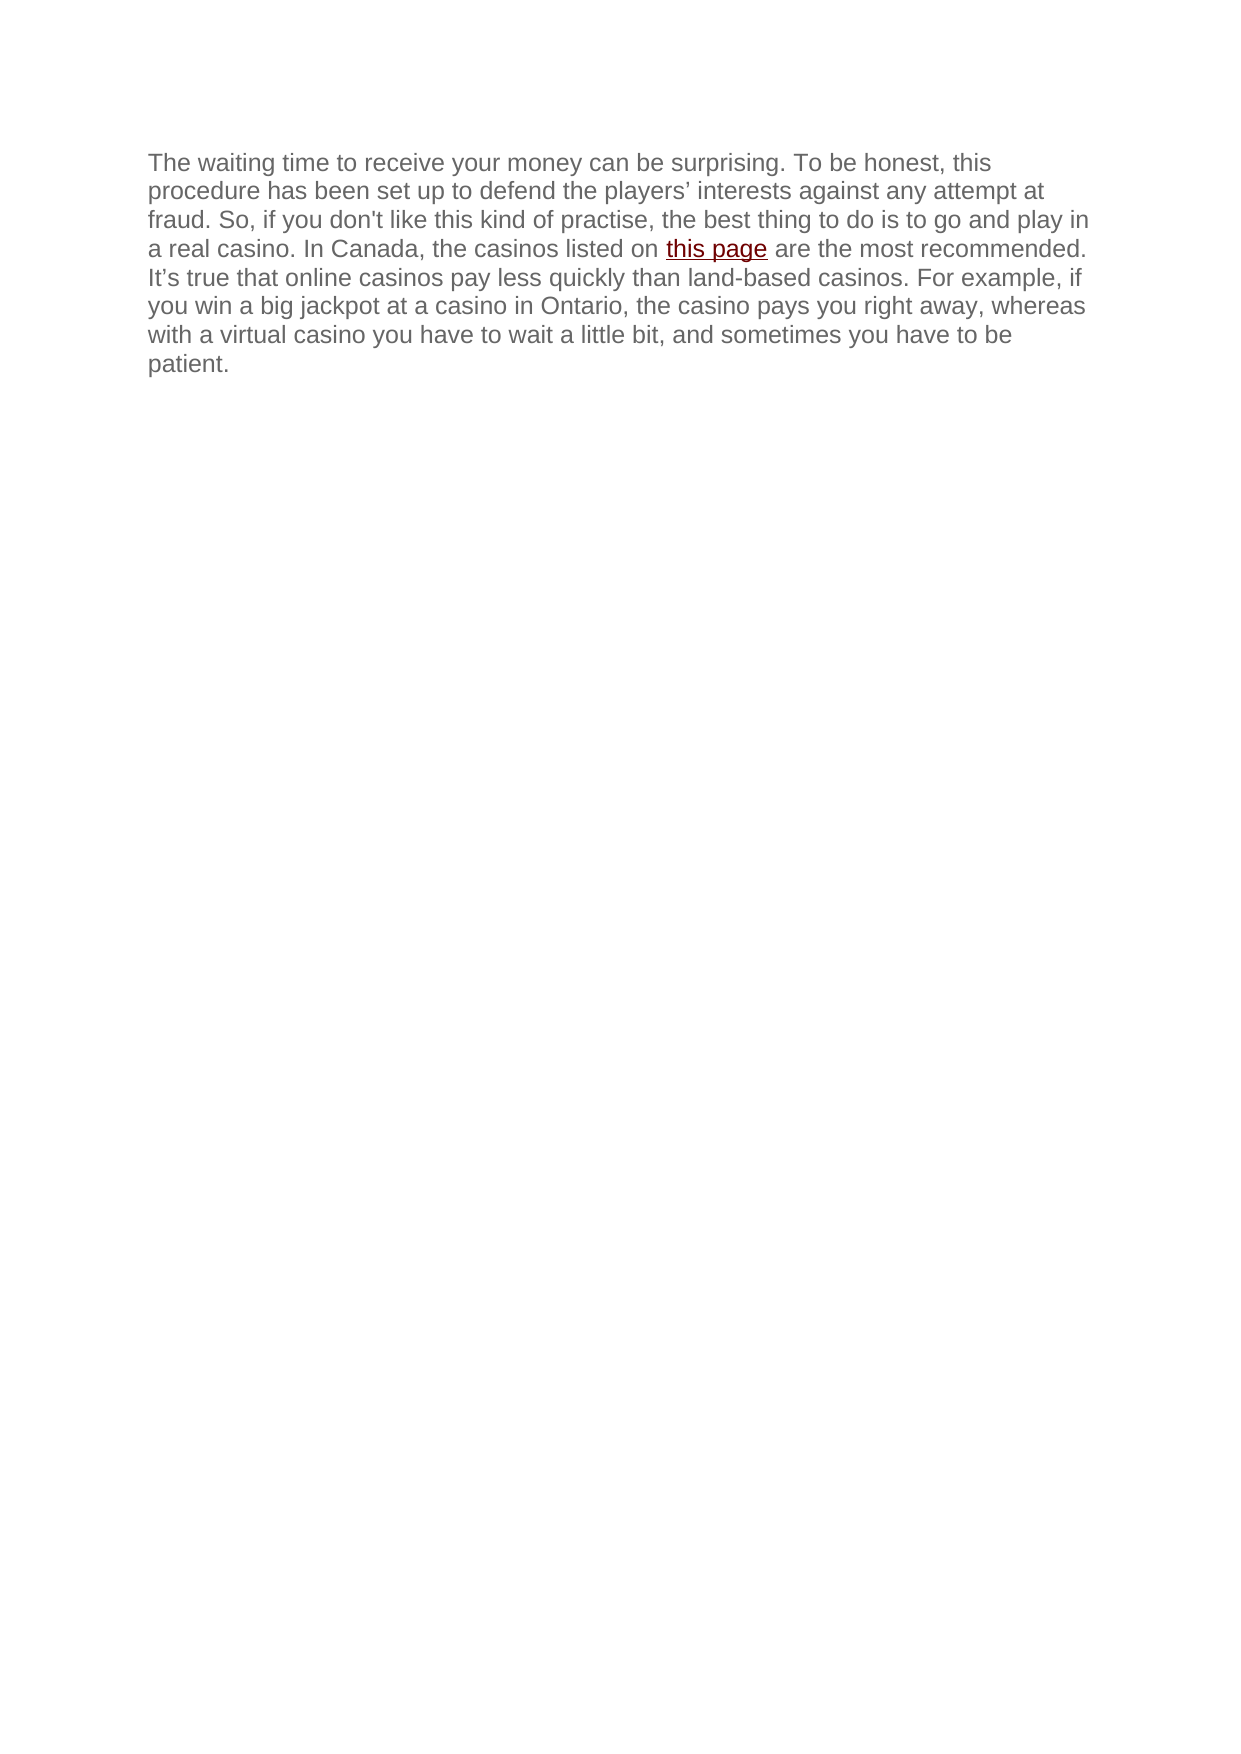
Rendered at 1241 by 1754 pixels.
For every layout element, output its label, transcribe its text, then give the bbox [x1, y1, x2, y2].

text The waiting time to receive your money can be surprising. To be honest, this procedure has been set up to defend the players’ interests against any attempt at fraud. So, if you don't like this kind of practise, the best thing to do is to go and play in a real casino. In Canada, the casinos listed on this page are the most recommended. It’s true that online casinos pay less quickly than land-based casinos. For example, if you win a big jackpot at a casino in Ontario, the casino pays you right away, whereas with a virtual casino you have to wait a little bit, and sometimes you have to be patient. [148, 148, 1093, 378]
